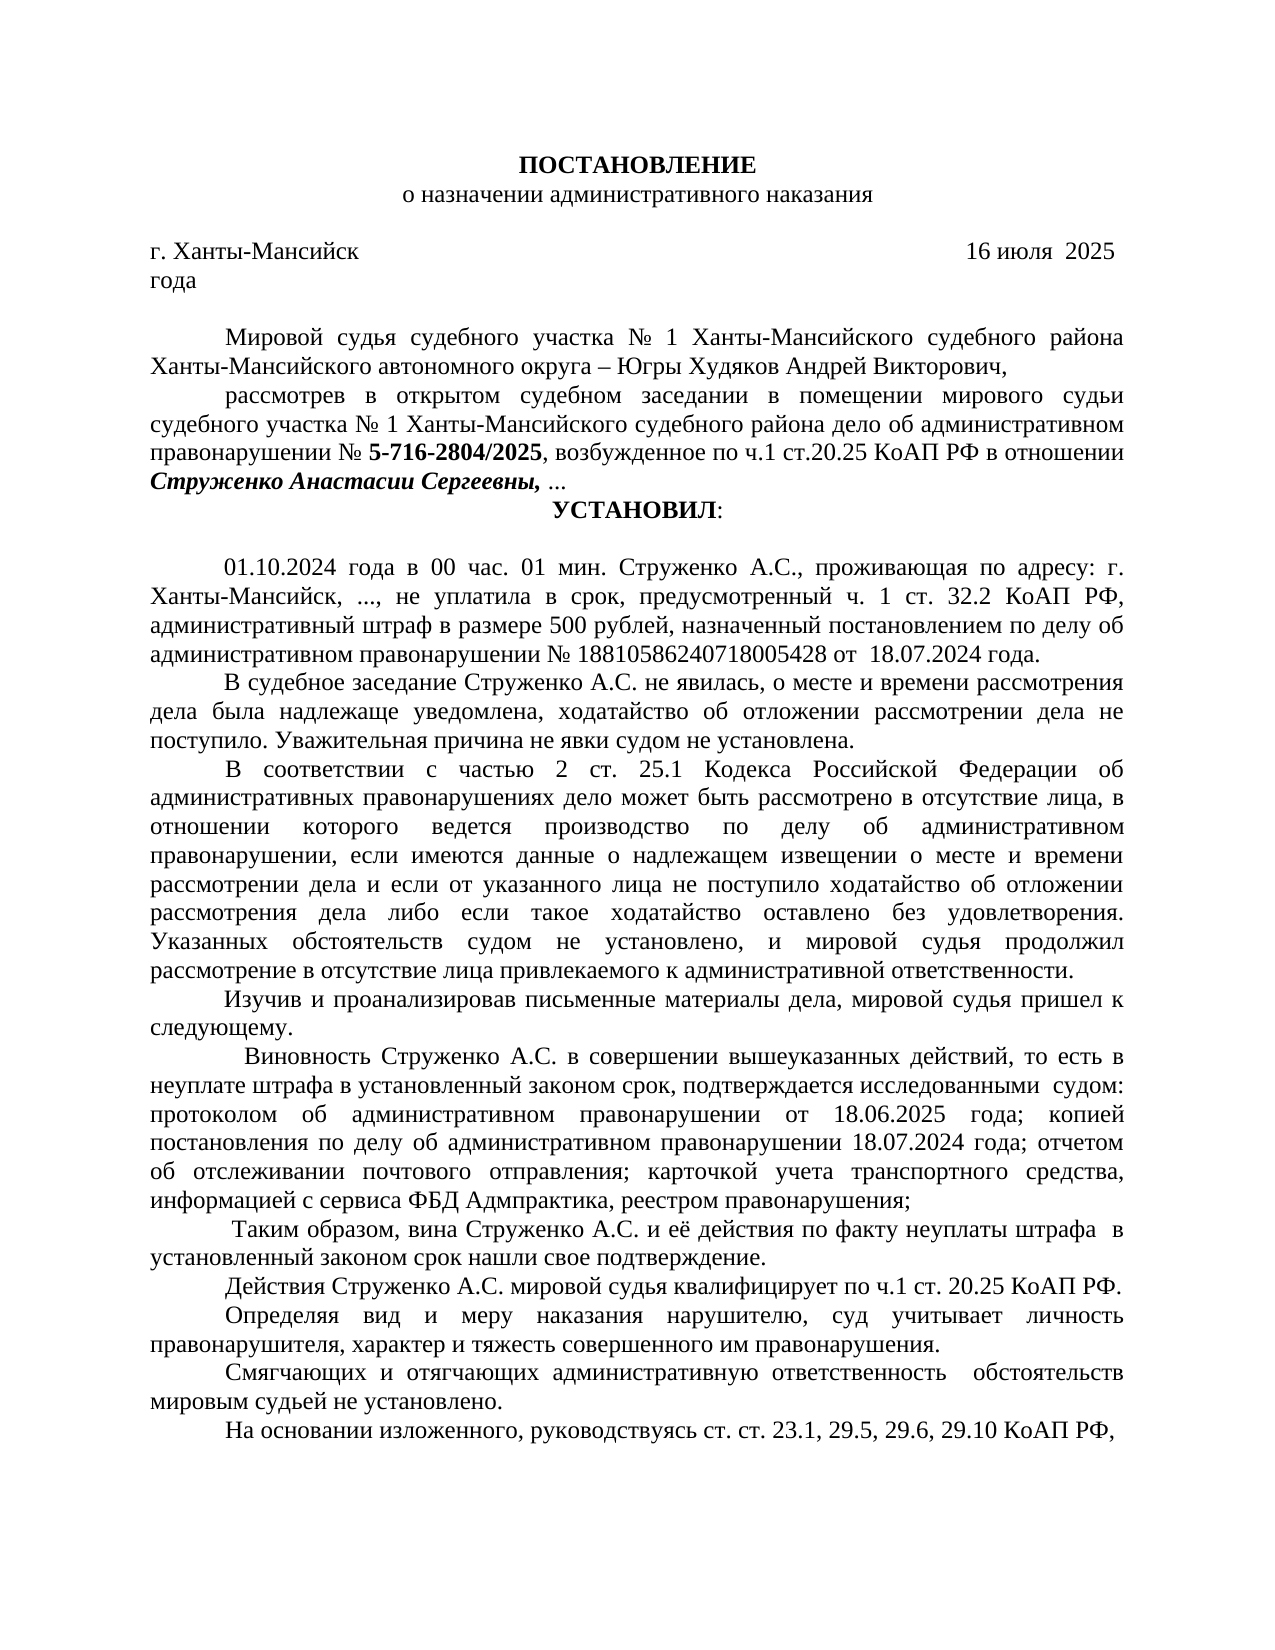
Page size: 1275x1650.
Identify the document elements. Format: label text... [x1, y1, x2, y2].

text В соответствии с частью 2 ст. 25.1 Кодекса Российской Федерации об административных правонарушениях дело может быть рассмотрено в отсутствие лица, в отношении которого ведется производство по делу об административном правонарушении, если имеются данные о надлежащем извещении о месте и времени рассмотрении дела и если от указанного лица не поступило ходатайство об отложении рассмотрения дела либо если такое ходатайство оставлено без удовлетворения. Указанных обстоятельств судом не установлено, и мировой судья продолжил рассмотрение в отсутствие лица привлекаемого к административной ответственности. [150, 754, 1125, 984]
text г. Ханты-Мансийск 16 июля 2025 года [150, 236, 1125, 294]
text Действия Струженко А.С. мировой судья квалифицирует по ч.1 ст. 20.25 КоАП РФ. [150, 1271, 1125, 1300]
text На основании изложенного, руководствуясь ст. ст. 23.1, 29.5, 29.6, 29.10 КоАП РФ, [150, 1415, 1125, 1444]
text Смягчающих и отягчающих административную ответственность обстоятельств мировым судьей не установлено. [150, 1357, 1125, 1415]
text Таким образом, вина Струженко А.С. и её действия по факту неуплаты штрафа в установленный законом срок нашли свое подтверждение. [150, 1214, 1125, 1271]
text о назначении административного наказания [150, 179, 1125, 207]
text рассмотрев в открытом судебном заседании в помещении мирового судьи судебного участка № 1 Ханты-Мансийского судебного района дело об административном правонарушении № 5-716-2804/2025, возбужденное по ч.1 ст.20.25 КоАП РФ в отношении Струженко Анастасии Сергеевны, ... [150, 380, 1125, 495]
text Мировой судья судебного участка № 1 Ханты-Мансийского судебного района Ханты-Мансийского автономного округа – Югры Худяков Андрей Викторович, [150, 322, 1125, 380]
text Виновность Струженко А.С. в совершении вышеуказанных действий, то есть в неуплате штрафа в установленный законом срок, подтверждается исследованными судом: протоколом об административном правонарушении от 18.06.2025 года; копией постановления по делу об административном правонарушении 18.07.2024 года; отчетом об отслеживании почтового отправления; карточкой учета транспортного средства, информацией с сервиса ФБД Адмпрактика, реестром правонарушения; [150, 1041, 1125, 1214]
text Изучив и проанализировав письменные материалы дела, мировой судья пришел к следующему. [150, 984, 1125, 1041]
text В судебное заседание Струженко А.С. не явилась, о месте и времени рассмотрения дела была надлежаще уведомлена, ходатайство об отложении рассмотрении дела не поступило. Уважительная причина не явки судом не установлена. [150, 667, 1125, 754]
text ПОСТАНОВЛЕНИЕ [150, 150, 1125, 179]
text УСТАНОВИЛ: [150, 495, 1125, 524]
text 01.10.2024 года в 00 час. 01 мин. Струженко А.С., проживающая по адресу: г. Ханты-Мансийск, ..., не уплатила в срок, предусмотренный ч. 1 ст. 32.2 КоАП РФ, административный штраф в размере 500 рублей, назначенный постановлением по делу об административном правонарушении № 18810586240718005428 от 18.07.2024 года. [150, 552, 1125, 667]
text Определяя вид и меру наказания нарушителю, суд учитывает личность правонарушителя, характер и тяжесть совершенного им правонарушения. [150, 1300, 1125, 1357]
